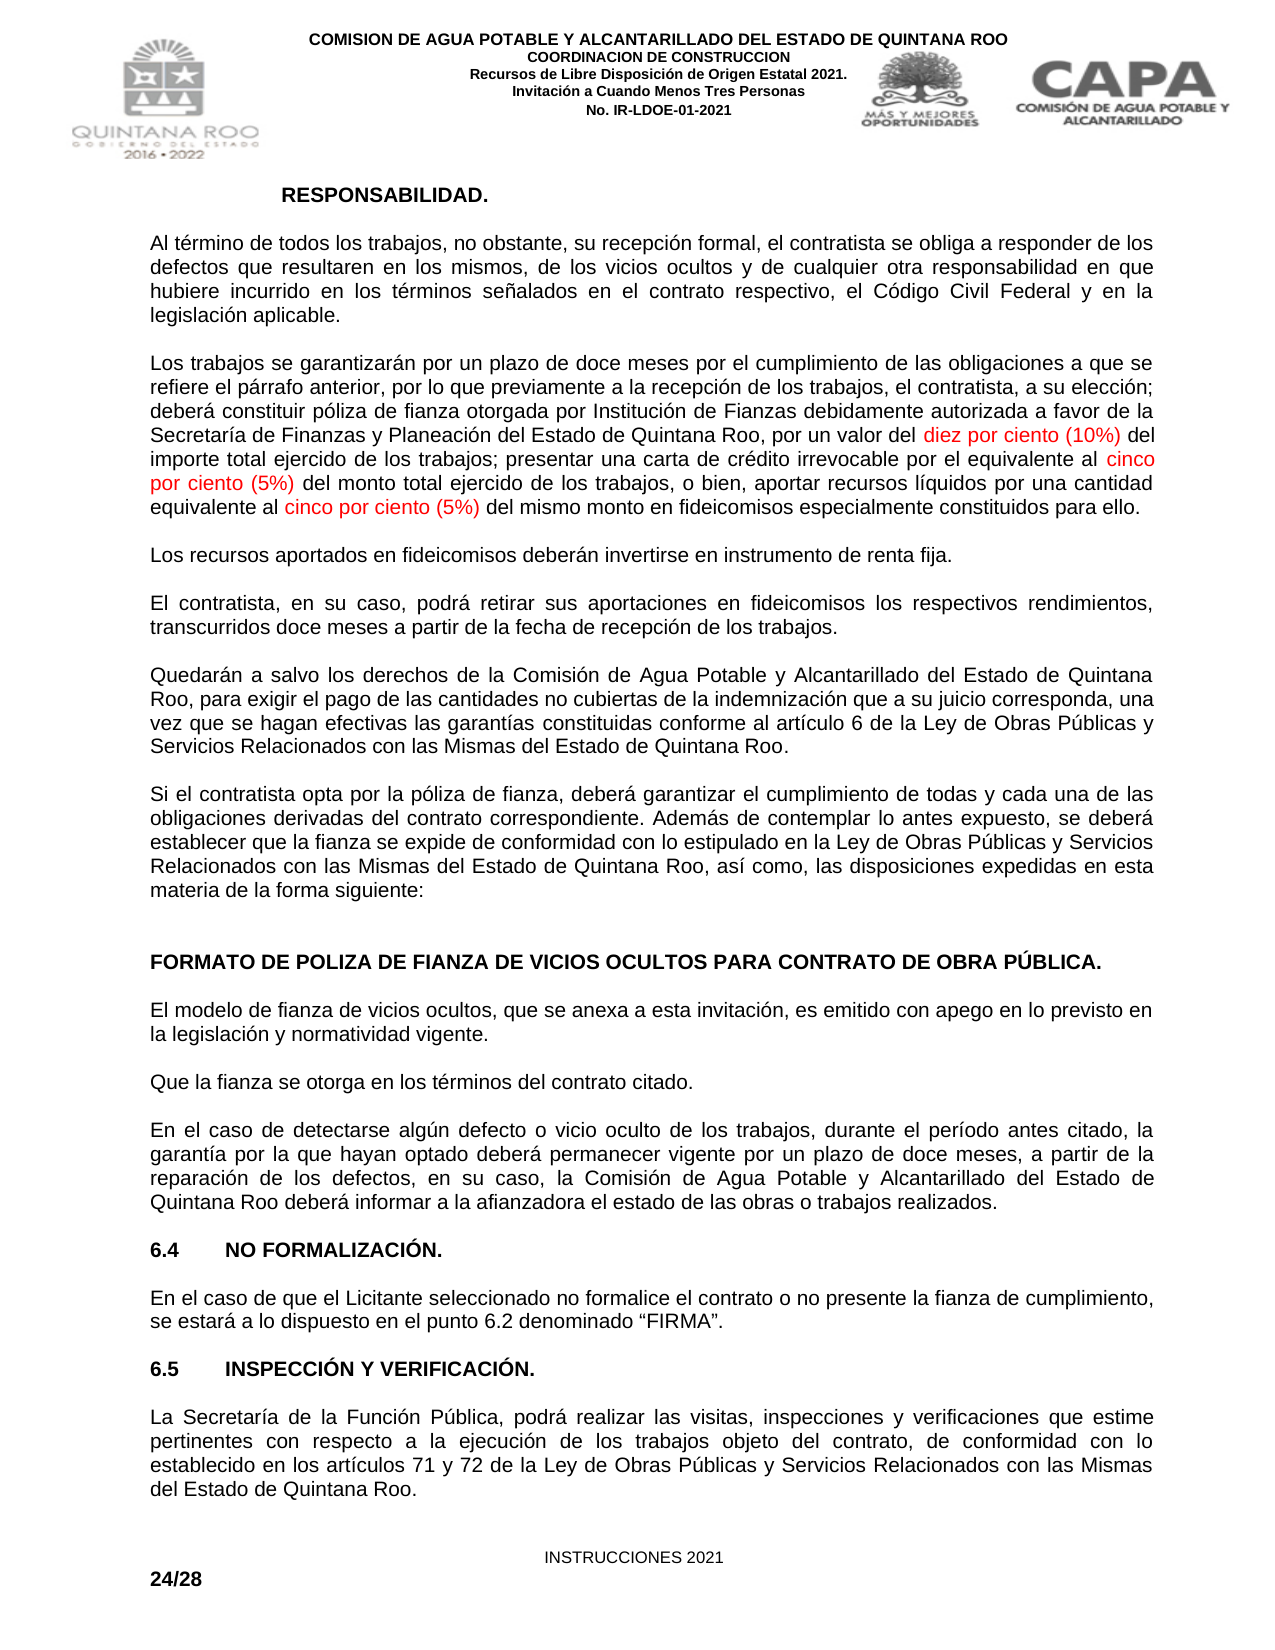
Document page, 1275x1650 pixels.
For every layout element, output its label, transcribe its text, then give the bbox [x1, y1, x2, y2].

text Si el contratista opta por la póliza de fianza, deberá garantizar el cumplimiento de todas y cada una de las obligaciones derivadas del contrato correspondiente. Además de contemplar lo antes expuesto, se deberá establecer que la fianza se expide de conformidad con lo estipulado en la Ley de Obras Públicas y Servicios Relacionados con las Mismas del Estado de Quintana Roo, así como, las disposiciones expedidas en esta materia de la forma siguiente: [150, 782, 1155, 902]
text Los recursos aportados en fideicomisos deberán invertirse en instrumento de renta fija. [150, 543, 1155, 567]
text FORMATO DE POLIZA DE FIANZA DE VICIOS OCULTOS PARA CONTRATO DE OBRA PÚBLICA. [150, 950, 1155, 974]
text Al término de todos los trabajos, no obstante, su recepción formal, el contratista se obliga a responder de los defectos que resultaren en los mismos, de los vicios ocultos y de cualquier otra responsabilidad en que hubiere incurrido en los términos señalados en el contrato respectivo, el Código Civil Federal y en la legislación aplicable. [150, 231, 1155, 327]
text En el caso de que el Licitante seleccionado no formalice el contrato o no presente la fianza de cumplimiento, se estará a lo dispuesto en el punto 6.2 denominado “FIRMA”. [150, 1285, 1155, 1333]
text La Secretaría de la Función Pública, podrá realizar las visitas, inspecciones y verificaciones que estime pertinentes con respecto a la ejecución de los trabajos objeto del contrato, de conformidad con lo establecido en los artículos 71 y 72 de la Ley de Obras Públicas y Servicios Relacionados con las Mismas del Estado de Quintana Roo. [150, 1405, 1155, 1501]
text Que la fianza se otorga en los términos del contrato citado. [150, 1070, 1155, 1094]
text El contratista, en su caso, podrá retirar sus aportaciones en fideicomisos los respectivos rendimientos, transcurridos doce meses a partir de la fecha de recepción de los trabajos. [150, 591, 1155, 638]
text Quedarán a salvo los derechos de la Comisión de Agua Potable y Alcantarillado del Estado de Quintana Roo, para exigir el pago de las cantidades no cubiertas de la indemnización que a su juicio corresponda, una vez que se hagan efectivas las garantías constituidas conforme al artículo 6 de la Ley de Obras Públicas y Servicios Relacionados con las Mismas del Estado de Quintana Roo. [150, 662, 1155, 758]
text 6.3.3 GARANTÍA POR DEFECTOS, VICIOS OCULTOS Y CUALQUIER OTRA RESPONSABILIDAD. [150, 183, 1155, 207]
picture [65, 7, 1235, 180]
text Los trabajos se garantizarán por un plazo de doce meses por el cumplimiento de las obligaciones a que se refiere el párrafo anterior, por lo que previamente a la recepción de los trabajos, el contratista, a su elección; deberá constituir póliza de fianza otorgada por Institución de Fianzas debidamente autorizada a favor de la Secretaría de Finanzas y Planeación del Estado de Quintana Roo, por un valor del diez por ciento (10%) del importe total ejercido de los trabajos; presentar una carta de crédito irrevocable por el equivalente al cinco por ciento (5%) del monto total ejercido de los trabajos, o bien, aportar recursos líquidos por una cantidad equivalente al cinco por ciento (5%) del mismo monto en fideicomisos especialmente constituidos para ello. [150, 351, 1155, 519]
text En el caso de detectarse algún defecto o vicio oculto de los trabajos, durante el período antes citado, la garantía por la que hayan optado deberá permanecer vigente por un plazo de doce meses, a partir de la reparación de los defectos, en su caso, la Comisión de Agua Potable y Alcantarillado del Estado de Quintana Roo deberá informar a la afianzadora el estado de las obras o trabajos realizados. [150, 1118, 1155, 1213]
text 6.4 NO FORMALIZACIÓN. [150, 1237, 1155, 1261]
text 6.5 INSPECCIÓN Y VERIFICACIÓN. [150, 1357, 1155, 1381]
text El modelo de fianza de vicios ocultos, que se anexa a esta invitación, es emitido con apego en lo previsto en la legislación y normatividad vigente. [150, 998, 1155, 1046]
